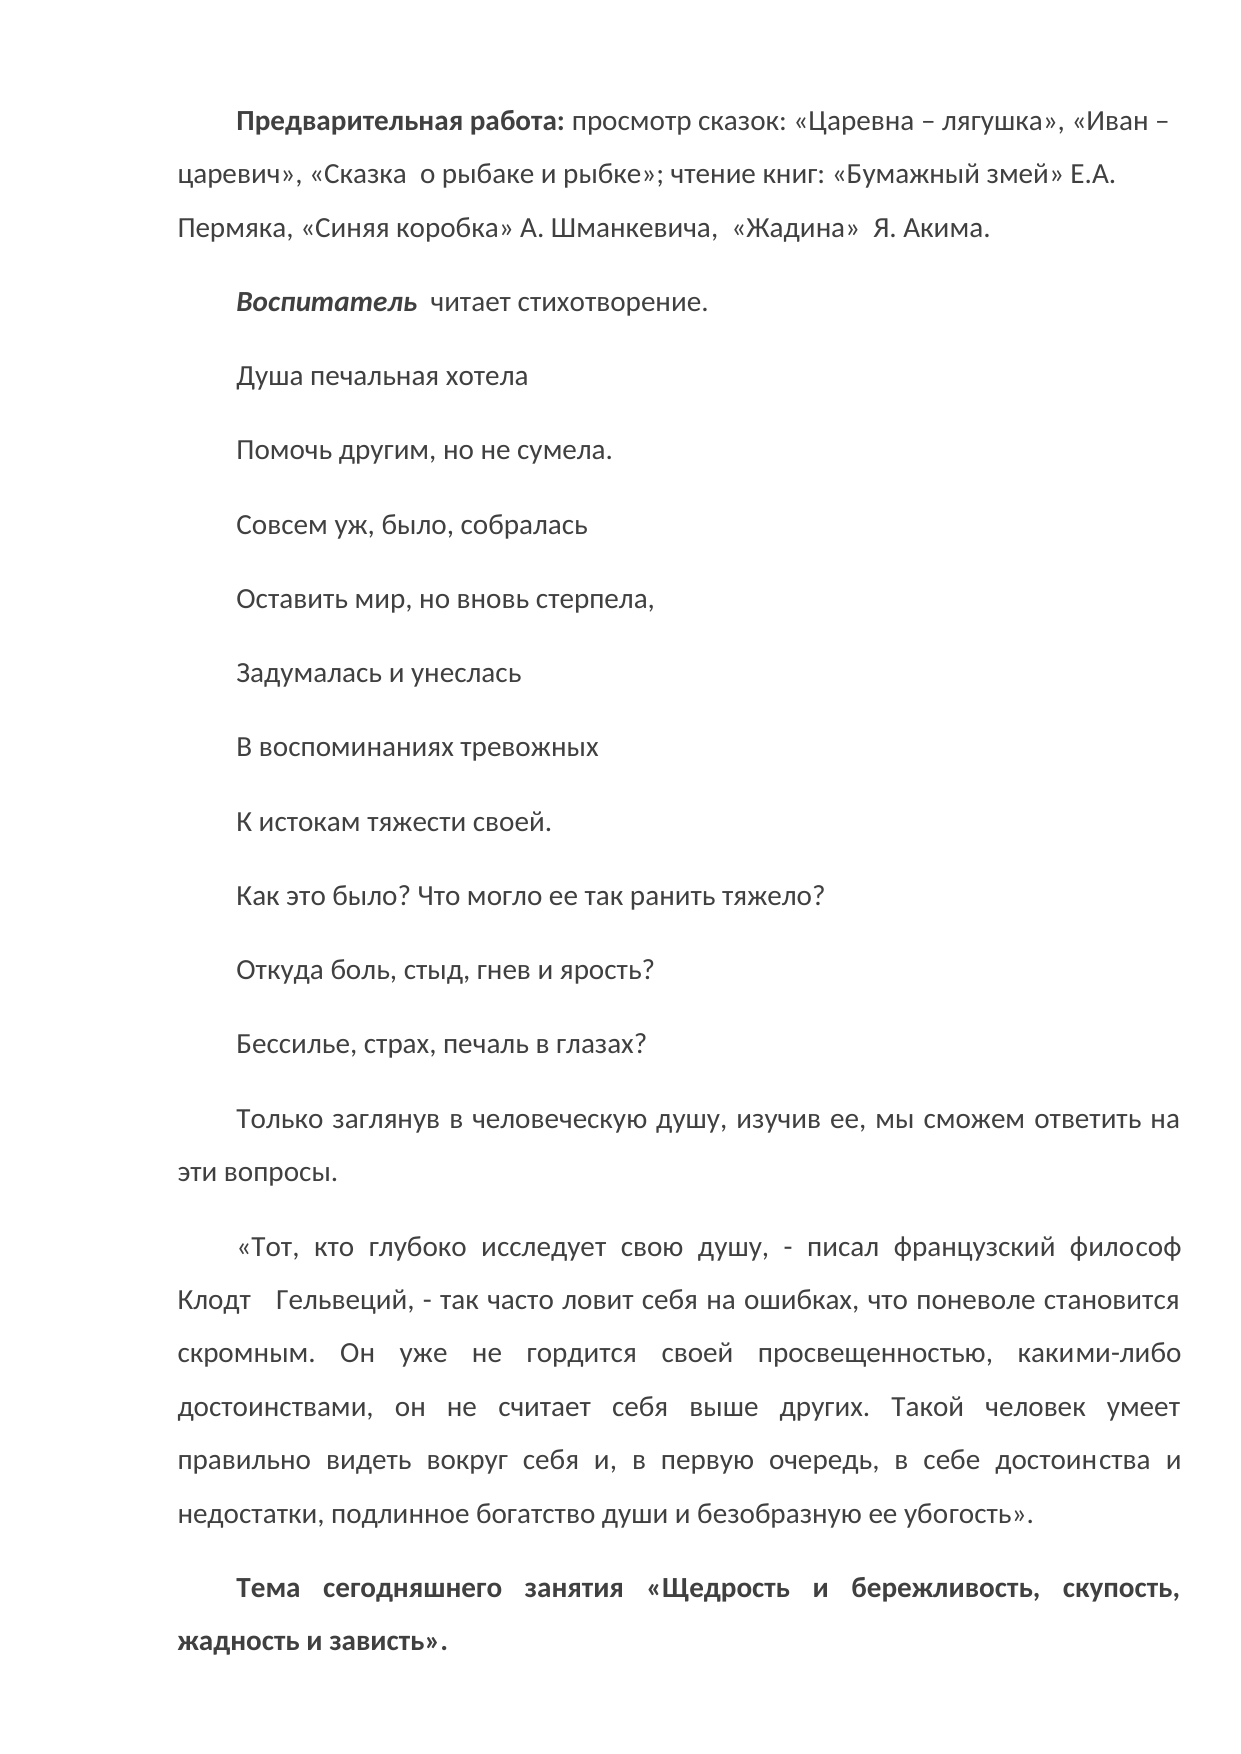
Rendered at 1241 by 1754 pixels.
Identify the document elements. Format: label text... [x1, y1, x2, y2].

text Предварительная работа: просмотр сказок: «Царевна – лягушка», «Иван – царевич», «Сказка о рыбаке и рыбке»; чтение книг: «Бумажный змей» Е.А. Пермяка, «Синяя коробка» А. Шманкевича, «Жадина» Я. Акима. [177, 102, 1181, 244]
text Совсем уж, было, собралась [177, 506, 1181, 541]
text Оставить мир, но вновь стерпела, [177, 580, 1181, 616]
text В воспоминаниях тревожных [177, 728, 1181, 764]
text Задумалась и унеслась [177, 654, 1181, 690]
text К истокам тяжести своей. [177, 803, 1181, 838]
text Тема сегодняшнего занятия «Щедрость и бережливость, скупость, жадность и зависть». [177, 1569, 1181, 1658]
text Воспитатель читает стихотворение. [177, 283, 1181, 318]
text Бессилье, страх, печаль в глазах? [177, 1026, 1181, 1061]
text «Тот, кто глубоко исследует свою душу, - писал французский философ Клодт Гельвеций, - так часто ловит себя на ошибках, что поневоле становится скромным. Он уже не гордится своей просвещенностью, какими-либо достоинствами, он не считает себя выше других. Такой человек умеет правильно видеть вокруг себя и, в первую очередь, в себе достоинства и недостатки, подлинное богатство души и безобразную ее убогость». [177, 1228, 1181, 1530]
text Только заглянув в человеческую душу, изучив ее, мы сможем ответить на эти вопросы. [177, 1100, 1181, 1189]
text Помочь другим, но не сумела. [177, 431, 1181, 467]
text Откуда боль, стыд, гнев и ярость? [177, 951, 1181, 987]
text Как это было? Что могло ее так ранить тяжело? [177, 877, 1181, 913]
text Душа печальная хотела [177, 357, 1181, 393]
